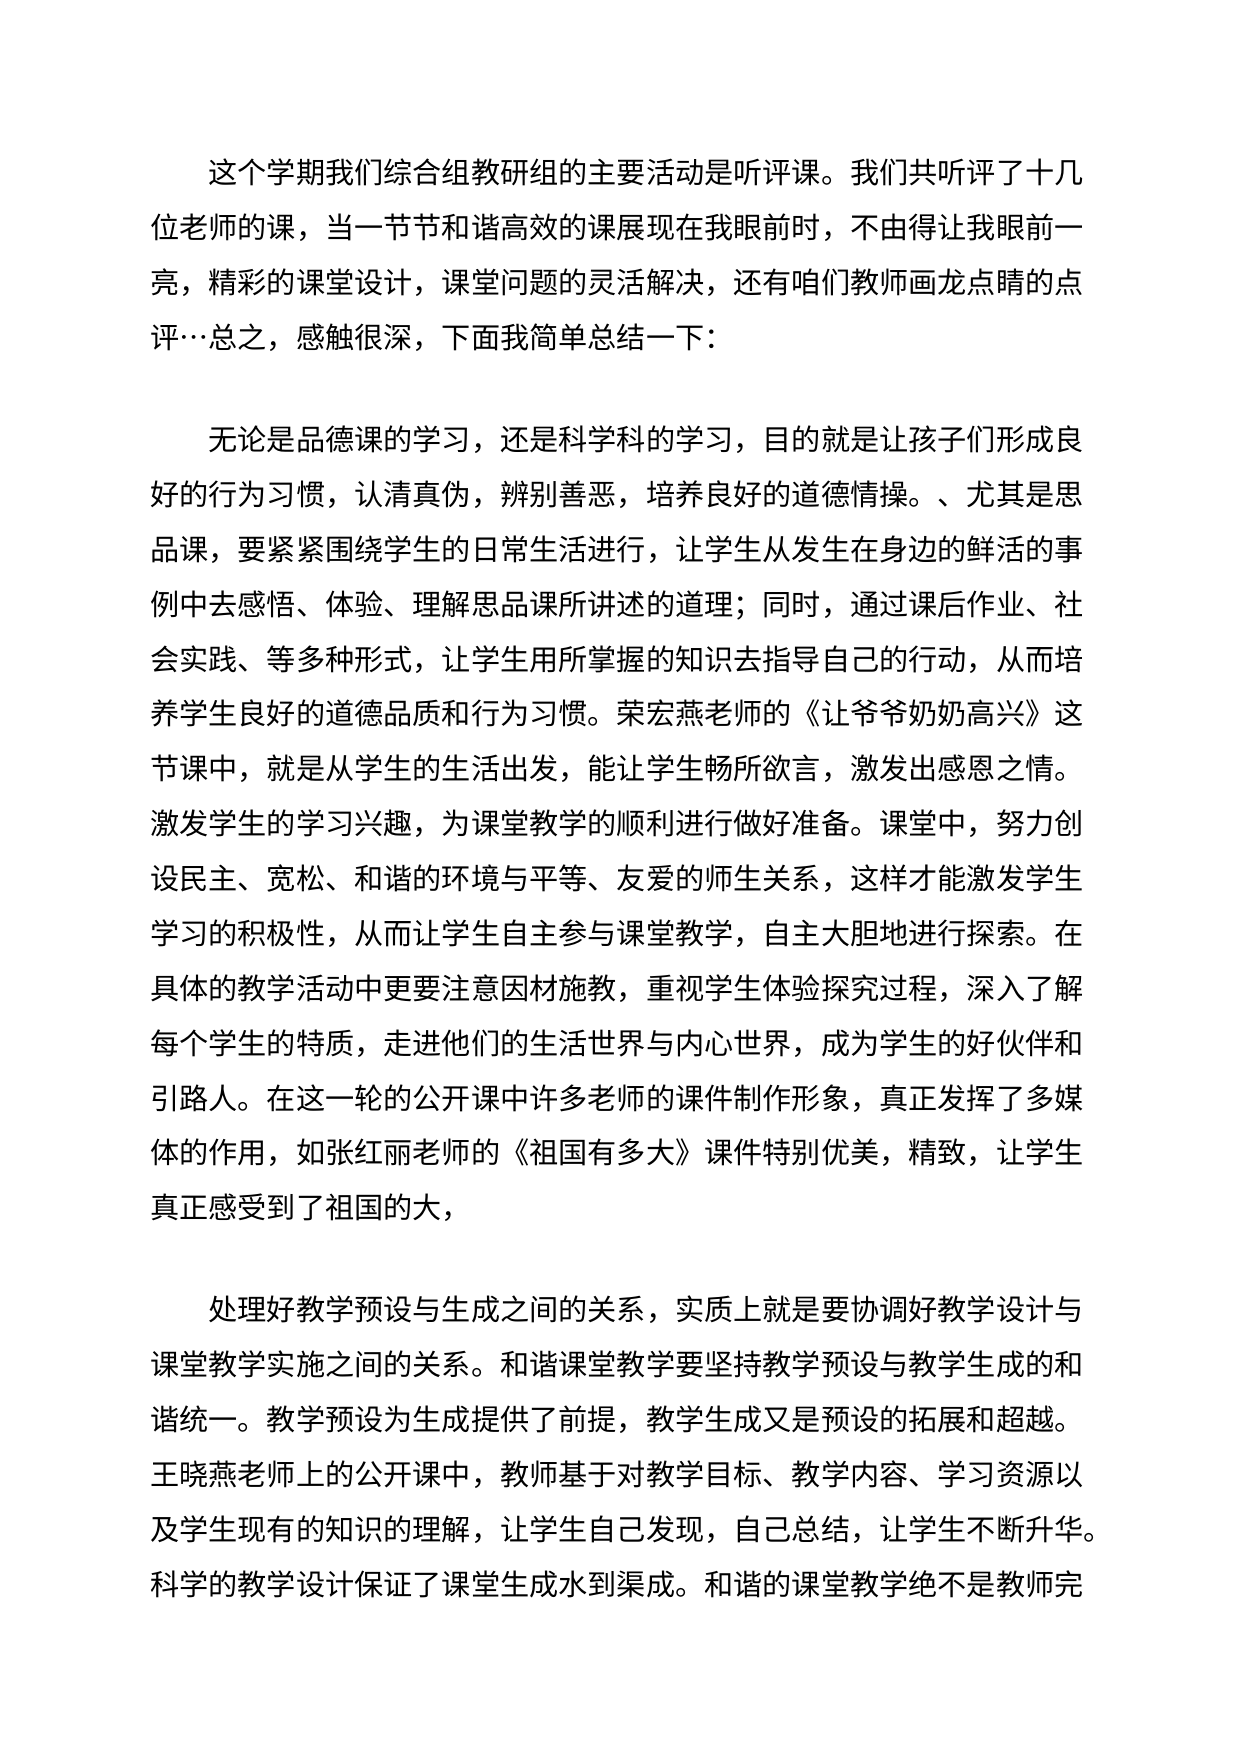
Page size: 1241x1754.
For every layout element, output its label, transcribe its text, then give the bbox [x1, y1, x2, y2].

text 这个学期我们综合组教研组的主要活动是听评课。我们共听评了十几位老师的课，当一节节和谐高效的课展现在我眼前时，不由得让我眼前一亮，精彩的课堂设计，课堂问题的灵活解决，还有咱们教师画龙点睛的点评…总之，感触很深，下面我简单总结一下： [150, 150, 1090, 357]
text 无论是品德课的学习，还是科学科的学习，目的就是让孩子们形成良好的行为习惯，认清真伪，辨别善恶，培养良好的道德情操。、尤其是思品课，要紧紧围绕学生的日常生活进行，让学生从发生在身边的鲜活的事例中去感悟、体验、理解思品课所讲述的道理；同时，通过课后作业、社会实践、等多种形式，让学生用所掌握的知识去指导自己的行动，从而培养学生良好的道德品质和行为习惯。荣宏燕老师的《让爷爷奶奶高兴》这节课中，就是从学生的生活出发，能让学生畅所欲言，激发出感恩之情。激发学生的学习兴趣，为课堂教学的顺利进行做好准备。课堂中，努力创设民主、宽松、和谐的环境与平等、友爱的师生关系，这样才能激发学生学习的积极性，从而让学生自主参与课堂教学，自主大胆地进行探索。在具体的教学活动中更要注意因材施教，重视学生体验探究过程，深入了解每个学生的特质，走进他们的生活世界与内心世界，成为学生的好伙伴和引路人。在这一轮的公开课中许多老师的课件制作形象，真正发挥了多媒体的作用，如张红丽老师的《祖国有多大》课件特别优美，精致，让学生真正感受到了祖国的大， [150, 416, 1090, 1227]
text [150, 1287, 1090, 1603]
